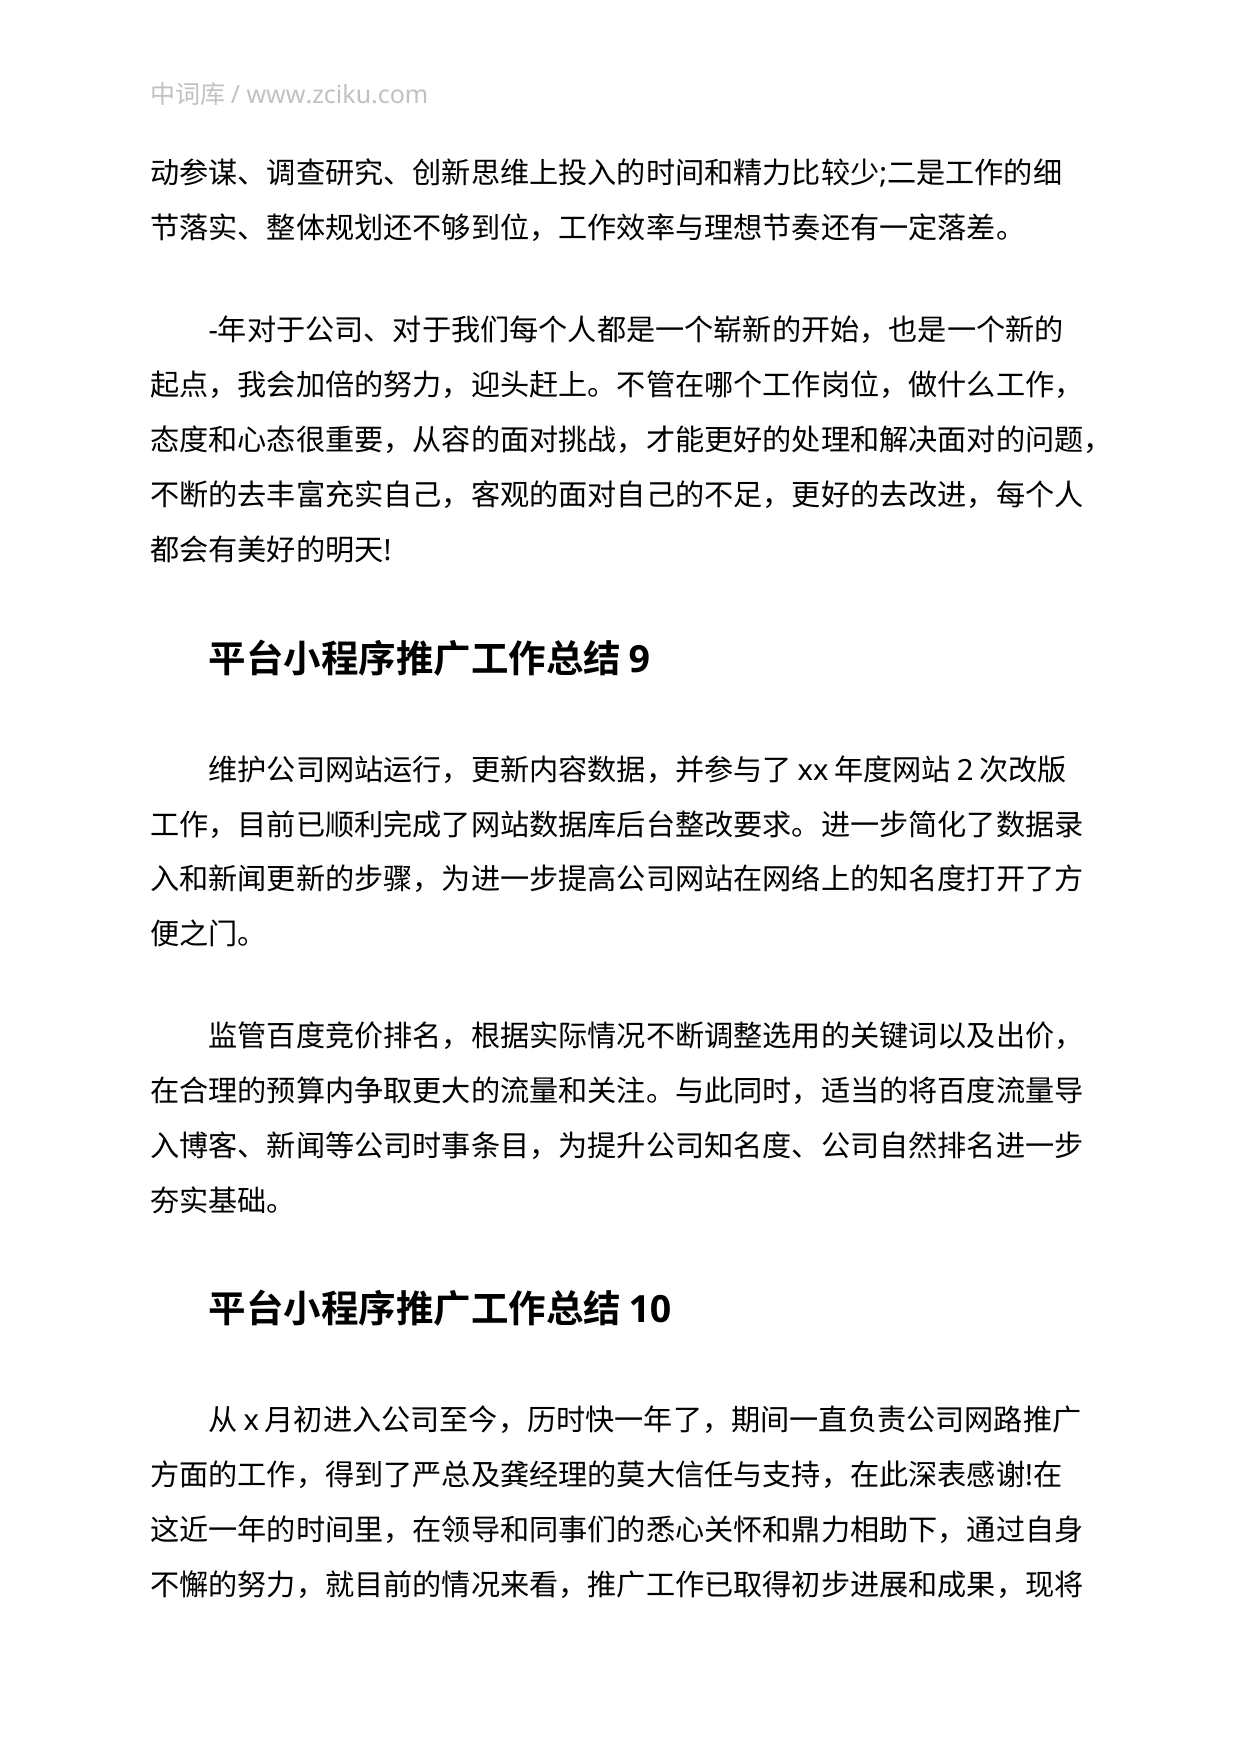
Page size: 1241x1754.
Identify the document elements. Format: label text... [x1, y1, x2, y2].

text 平台小程序推广工作总结9 [150, 628, 1090, 683]
text 平台小程序推广工作总结10 [150, 1279, 1090, 1333]
text 监管百度竞价排名，根据实际情况不断调整选用的关键词以及出价，在合理的预算内争取更大的流量和关注。与此同时，适当的将百度流量导入博客、新闻等公司时事条目，为提升公司知名度、公司自然排名进一步夯实基础。 [150, 1013, 1090, 1219]
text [150, 1397, 1090, 1604]
text 维护公司网站运行，更新内容数据，并参与了xx年度网站2次改版工作，目前已顺利完成了网站数据库后台整改要求。进一步简化了数据录入和新闻更新的步骤，为进一步提高公司网站在网络上的知名度打开了方便之门。 [150, 746, 1090, 953]
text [150, 150, 1090, 247]
text -年对于公司、对于我们每个人都是一个崭新的开始，也是一个新的起点，我会加倍的努力，迎头赶上。不管在哪个工作岗位，做什么工作，态度和心态很重要，从容的面对挑战，才能更好的处理和解决面对的问题，不断的去丰富充实自己，客观的面对自己的不足，更好的去改进，每个人都会有美好的明天! [150, 307, 1090, 569]
